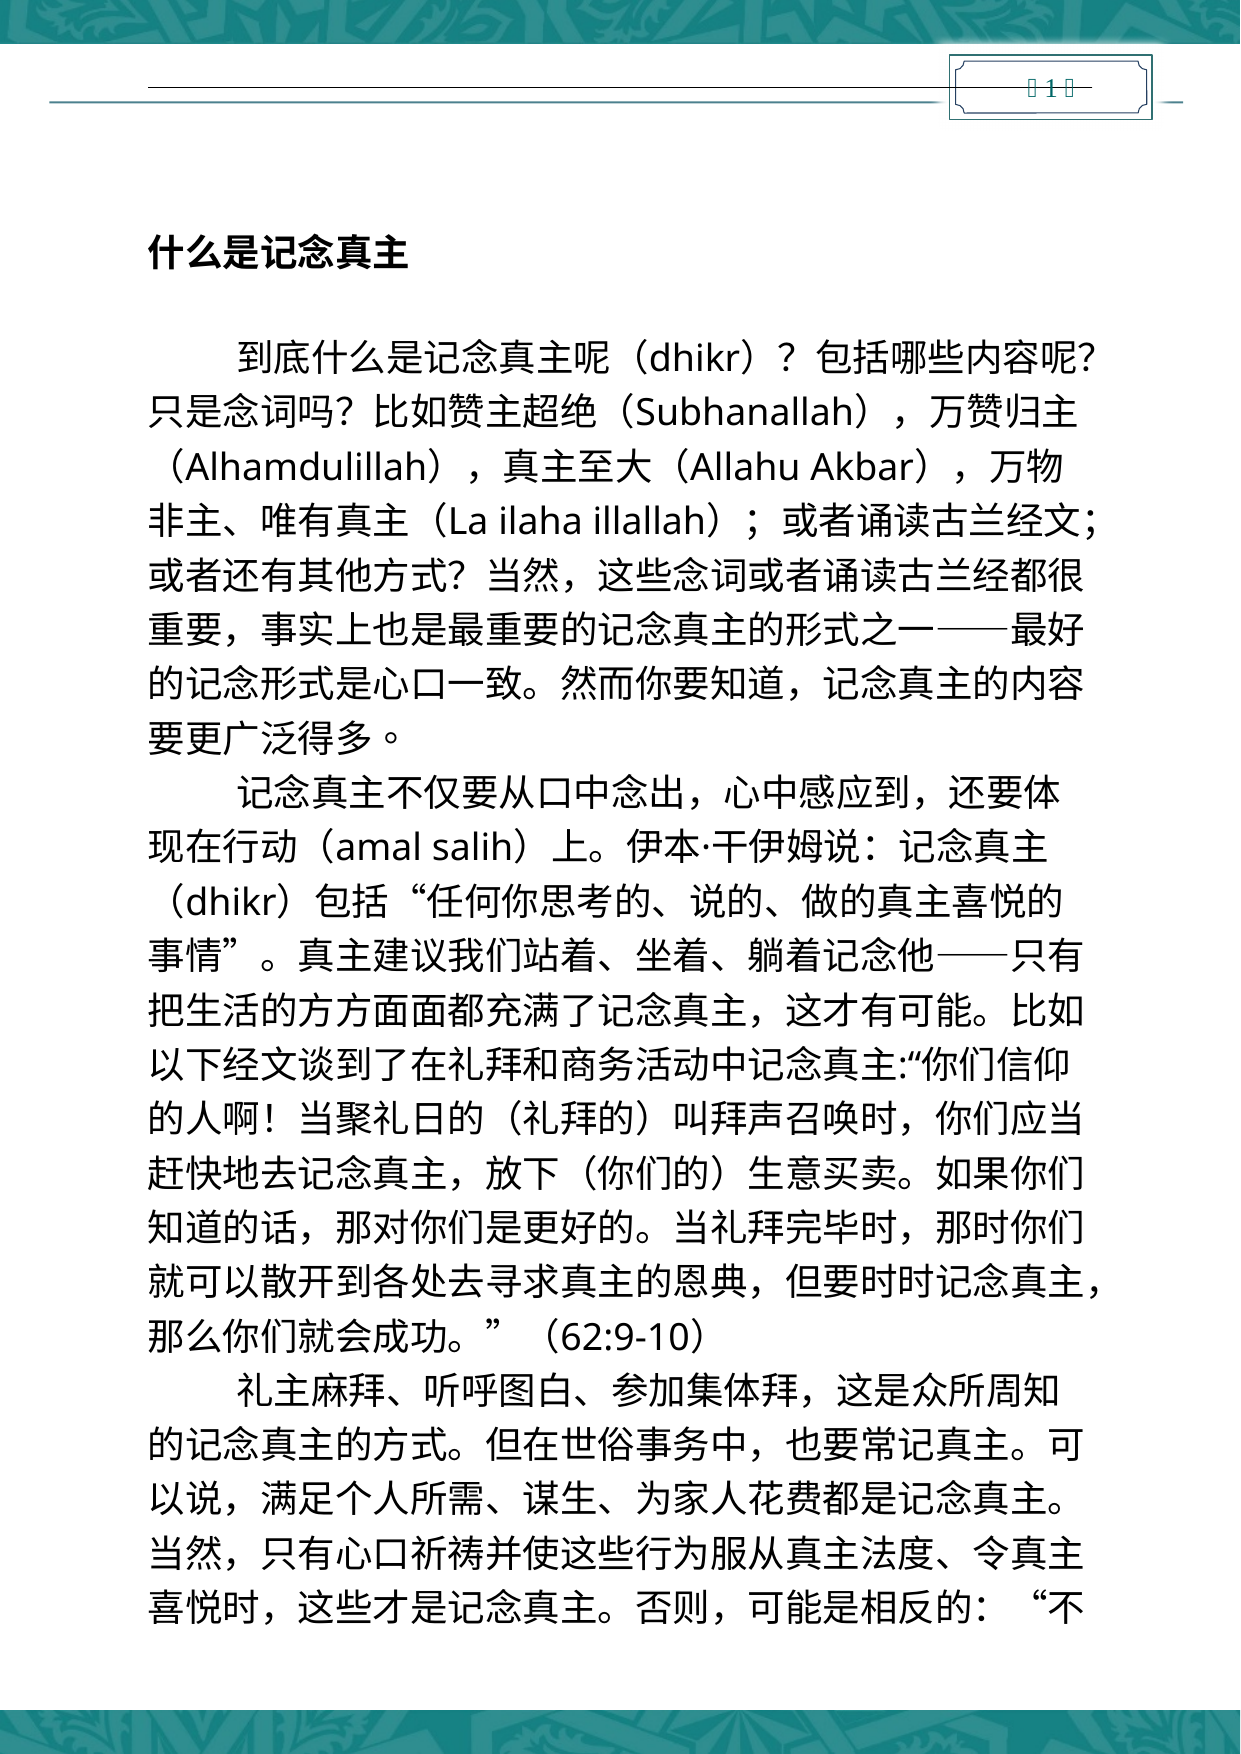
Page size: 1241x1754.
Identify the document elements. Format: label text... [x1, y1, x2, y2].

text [148, 1361, 1092, 1632]
text 记念真主不仅要从口中念出，心中感应到，还要体现在行动（amal salih）上。伊本·干伊姆说：记念真主（dhikr）包括“任何你思考的、说的、做的真主喜悦的事情”。真主建议我们站着、坐着、躺着记念他——只有把生活的方方面面都充满了记念真主，这才有可能。比如以下经文谈到了在礼拜和商务活动中记念真主:“你们信仰的人啊！当聚礼日的（礼拜的）叫拜声召唤时，你们应当赶快地去记念真主，放下（你们的）生意买卖。如果你们知道的话，那对你们是更好的。当礼拜完毕时，那时你们就可以散开到各处去寻求真主的恩典，但要时时记念真主，那么你们就会成功。”（62:9-10） [148, 763, 1092, 1361]
text 到底什么是记念真主呢（dhikr）？包括哪些内容呢？只是念词吗？比如赞主超绝（Subhanallah），万赞归主（Alhamdulillah），真主至大（Allahu Akbar），万物非主、唯有真主（La ilaha illallah）；或者诵读古兰经文；或者还有其他方式？当然，这些念词或者诵读古兰经都很重要，事实上也是最重要的记念真主的形式之一——最好的记念形式是心口一致。然而你要知道，记念真主的内容要更广泛得多。 [148, 328, 1092, 763]
text 什么是记念真主 [148, 222, 1092, 277]
picture [0, 1710, 1241, 1754]
picture [0, 0, 1240, 44]
